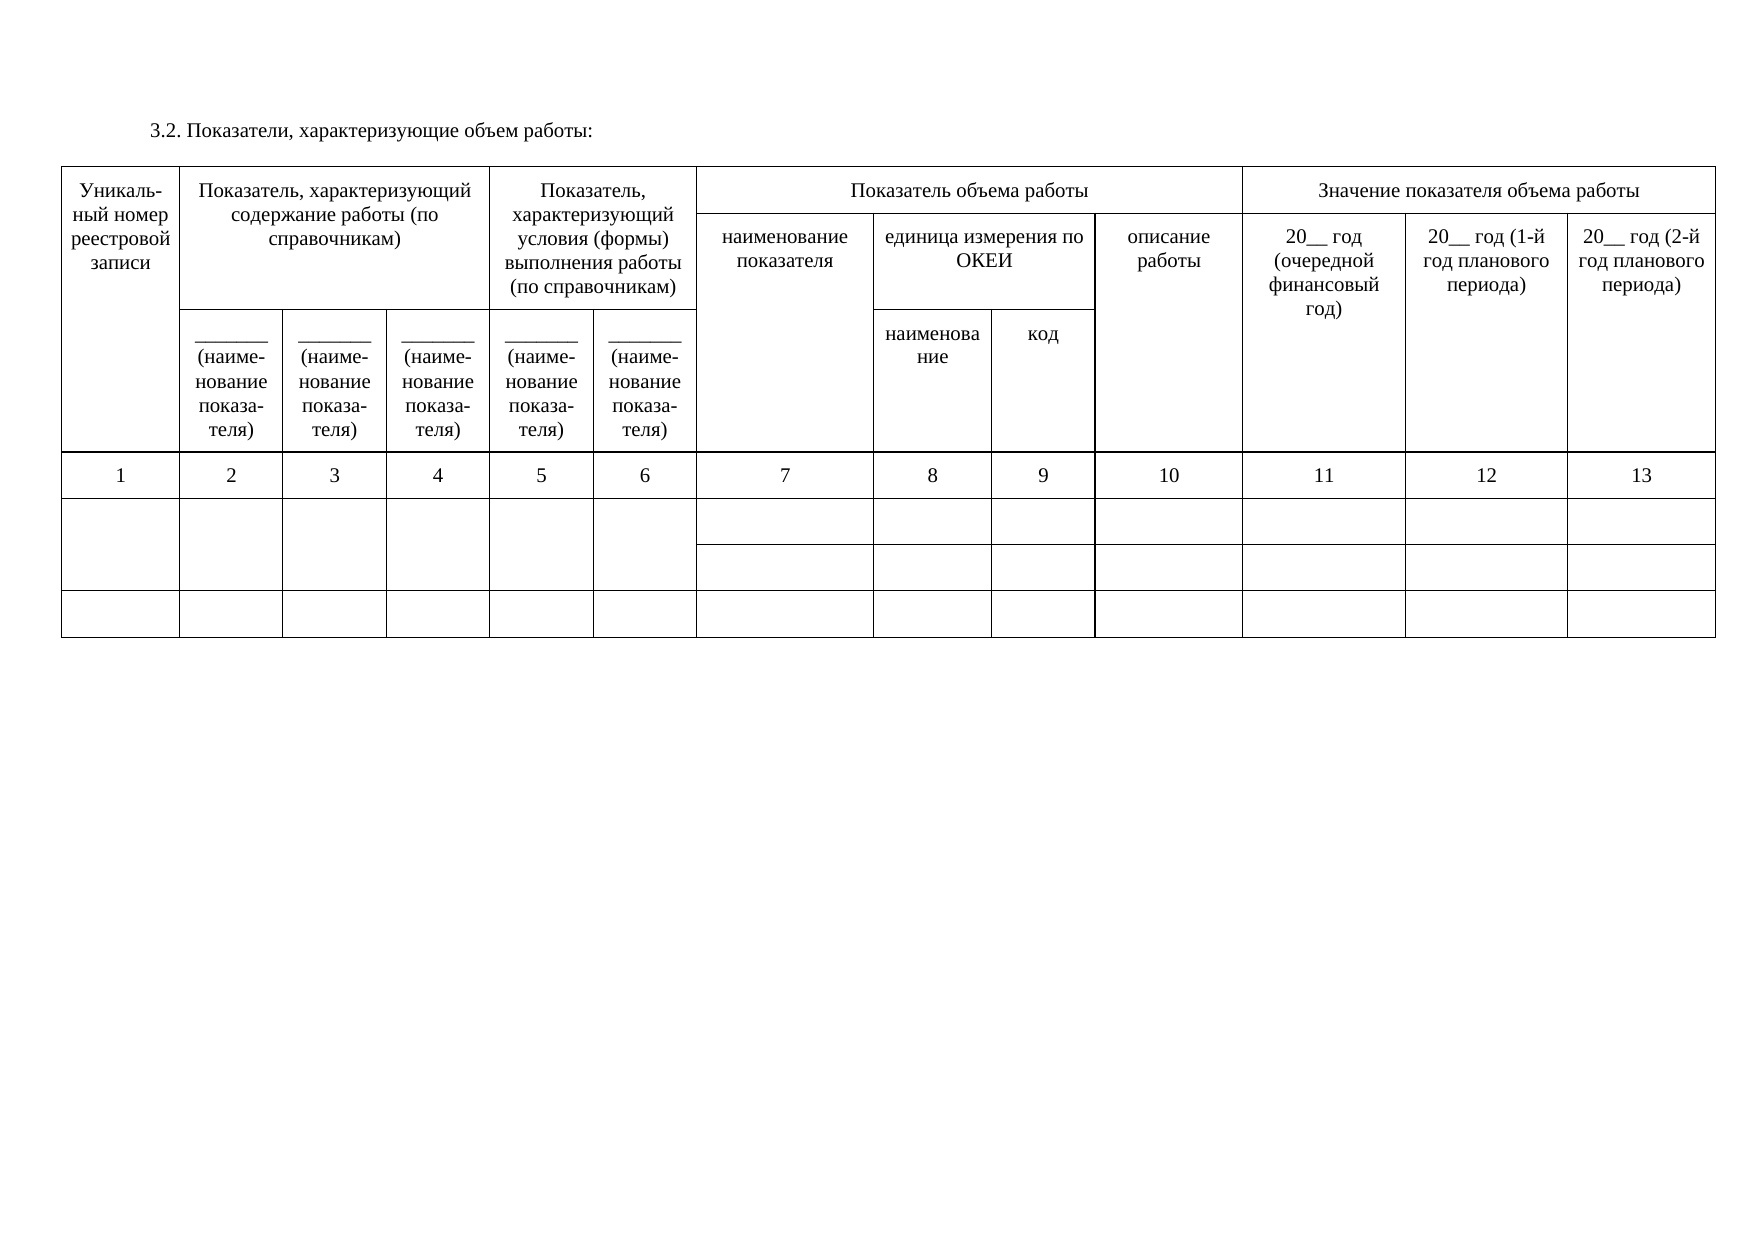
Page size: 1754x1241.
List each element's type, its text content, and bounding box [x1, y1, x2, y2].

table_cell [874, 545, 991, 590]
table_cell [62, 591, 179, 637]
table_header Показатель, характеризующий содержание работы (по справочникам) [180, 167, 489, 309]
text 3.2. Показатели, характеризующие объем работы: [150, 118, 1604, 142]
table_cell _______ (наиме-нование показа-теля) [283, 310, 386, 451]
table_cell [1096, 545, 1242, 590]
table_cell 8 [874, 453, 991, 498]
table_cell [1568, 499, 1715, 544]
table_cell [180, 591, 282, 637]
table_cell [874, 591, 991, 637]
table_cell наименование показателя [697, 214, 873, 451]
table_cell [1243, 591, 1405, 637]
table_cell [992, 499, 1094, 544]
table_cell [594, 499, 696, 590]
table_cell 4 [387, 453, 489, 498]
table_cell [283, 499, 386, 590]
table_header Показатель объема работы [697, 167, 1242, 212]
table_cell [874, 499, 991, 544]
table_cell [1243, 499, 1405, 544]
table_cell [1243, 545, 1405, 590]
table_cell [1096, 591, 1242, 637]
table_cell _______ (наиме-нование показа-теля) [594, 310, 696, 451]
table_cell описание работы [1096, 214, 1242, 451]
table_cell 20__ год (1-й год планового периода) [1406, 214, 1567, 451]
table_cell 10 [1096, 453, 1242, 498]
table_cell [283, 591, 386, 637]
table_cell 7 [697, 453, 873, 498]
table_cell [490, 591, 593, 637]
table_cell _______ (наиме-нование показа-теля) [180, 310, 282, 451]
table_cell [1096, 499, 1242, 544]
table_cell 9 [992, 453, 1094, 498]
table_cell [1406, 499, 1567, 544]
table_cell [1406, 591, 1567, 637]
table_cell 11 [1243, 453, 1405, 498]
table_cell 3 [283, 453, 386, 498]
table_cell [1568, 545, 1715, 590]
table_cell [387, 499, 489, 590]
table_cell 20__ год (2-й год планового периода) [1568, 214, 1715, 451]
table_cell [697, 591, 873, 637]
table_cell 13 [1568, 453, 1715, 498]
table_header Уникаль-ный номер реестровой записи [62, 167, 179, 451]
table_cell _______ (наиме-нование показа-теля) [387, 310, 489, 451]
table_cell код [992, 310, 1094, 451]
table_cell [1568, 591, 1715, 637]
table_cell единица измерения по ОКЕИ [874, 214, 1094, 309]
table_header Значение показателя объема работы [1243, 167, 1715, 212]
table_cell 12 [1406, 453, 1567, 498]
table_cell 2 [180, 453, 282, 498]
table_cell [180, 499, 282, 590]
table_cell [490, 499, 593, 590]
table_cell 5 [490, 453, 593, 498]
table_cell [992, 591, 1094, 637]
table_cell [697, 499, 873, 544]
table_cell [1406, 545, 1567, 590]
table_cell 1 [62, 453, 179, 498]
table_header Показатель, характеризующий условия (формы) выполнения работы (по справочникам) [490, 167, 696, 309]
table_cell [992, 545, 1094, 590]
table_cell [62, 499, 179, 590]
table_cell 6 [594, 453, 696, 498]
table_cell 20__ год (очередной финансовый год) [1243, 214, 1405, 451]
table_cell [594, 591, 696, 637]
table_cell [387, 591, 489, 637]
table_cell _______ (наиме-нование показа-теля) [490, 310, 593, 451]
table_cell [697, 545, 873, 590]
table_cell наименование [874, 310, 991, 451]
